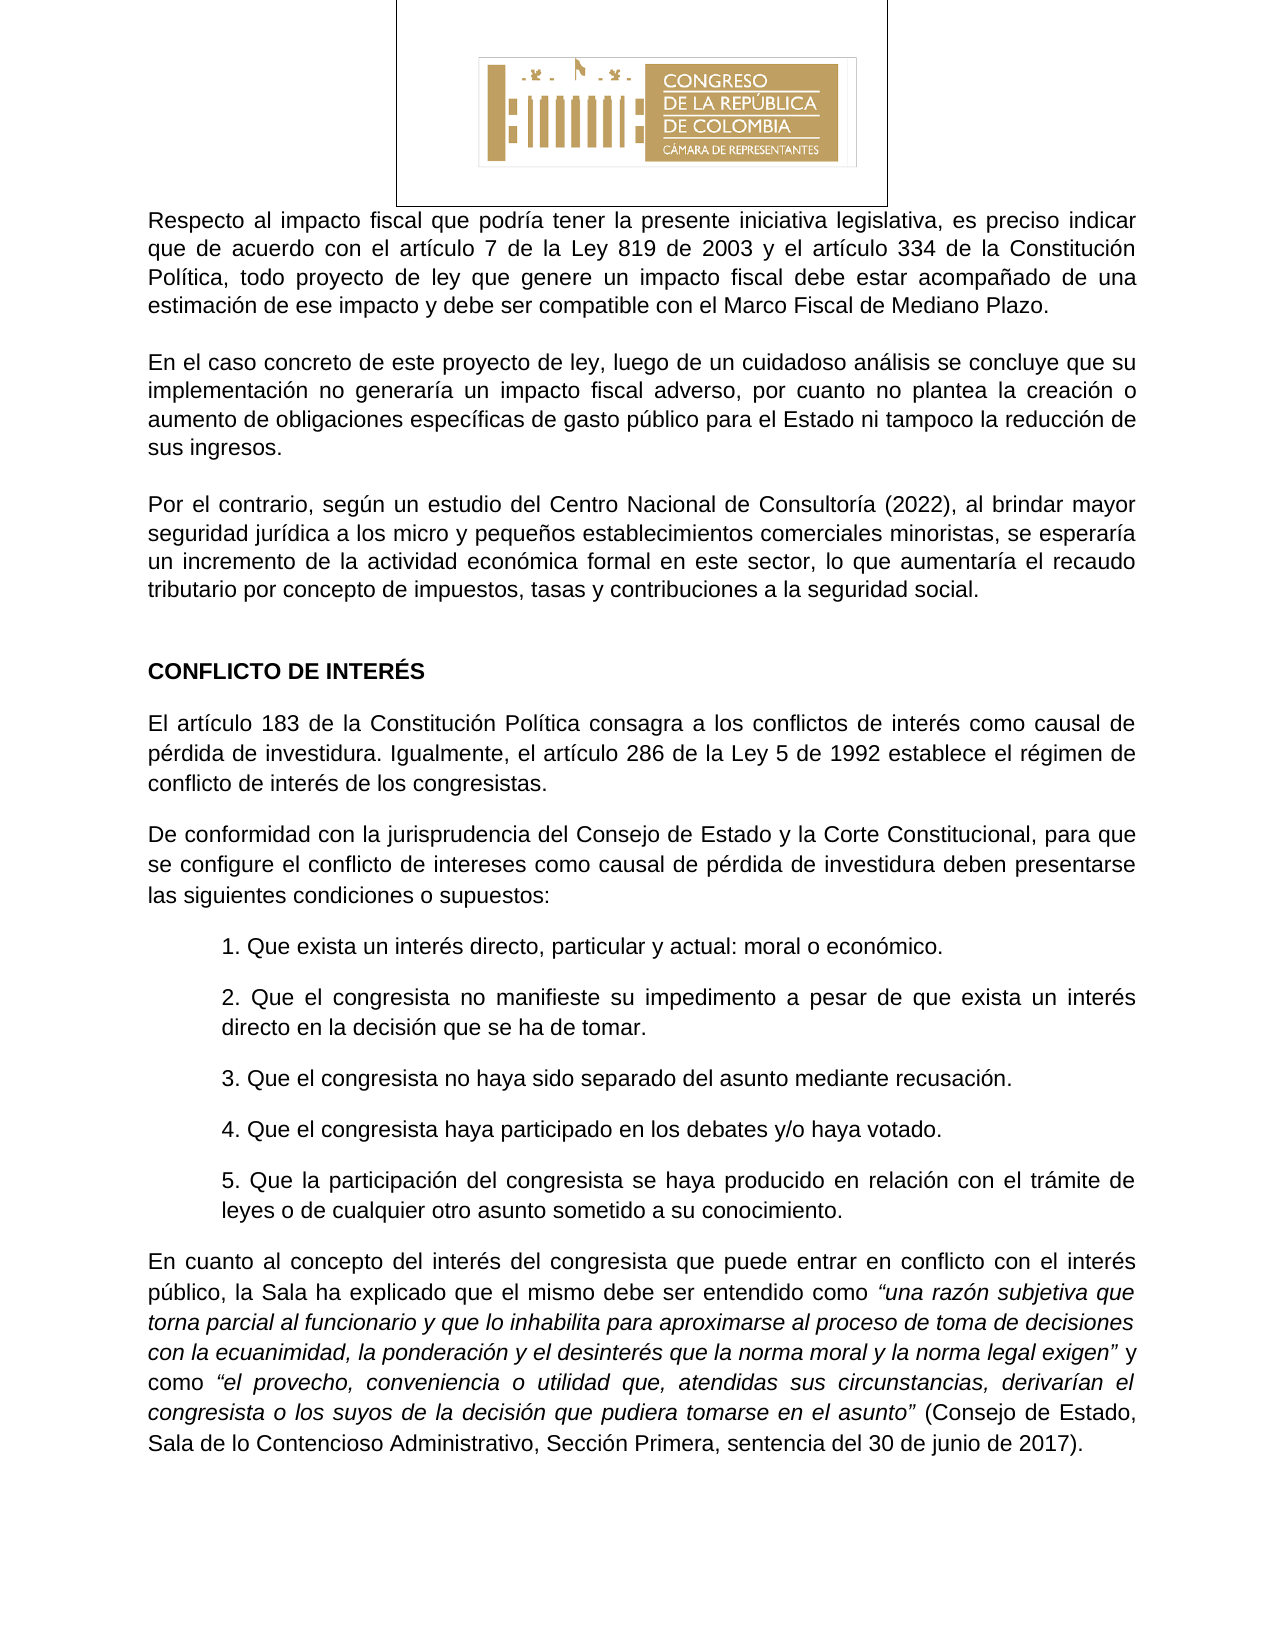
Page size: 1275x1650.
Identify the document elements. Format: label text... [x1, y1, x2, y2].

text CONFLICTO DE INTERÉS [148, 658, 1137, 685]
text De conformidad con la jurisprudencia del Consejo de Estado y la Corte Constitucional, para que se configure el conflicto de intereses como causal de pérdida de investidura deben presentarse las siguientes condiciones o supuestos: [148, 821, 1137, 908]
text En cuanto al concepto del interés del congresista que puede entrar en conflicto con el interés público, la Sala ha explicado que el mismo debe ser entendido como “una razón subjetiva que torna parcial al funcionario y que lo inhabilita para aproximarse al proceso de toma de decisiones con la ecuanimidad, la ponderación y el desinterés que la norma moral y la norma legal exigen” y como “el provecho, conveniencia o utilidad que, atendidas sus circunstancias, derivarían el congresista o los suyos de la decisión que pudiera tomarse en el asunto” (Consejo de Estado, Sala de lo Contencioso Administrativo, Sección Primera, sentencia del 30 de junio de 2017). [148, 1248, 1137, 1456]
text 2. Que el congresista no manifieste su impedimento a pesar de que exista un interés directo en la decisión que se ha de tomar. [221, 984, 1137, 1040]
text 1. Que exista un interés directo, particular y actual: moral o económico. [148, 933, 1137, 959]
text 4. Que el congresista haya participado en los debates y/o haya votado. [148, 1116, 1137, 1142]
text En el caso concreto de este proyecto de ley, luego de un cuidadoso análisis se concluye que su implementación no generaría un impacto fiscal adverso, por cuanto no plantea la creación o aumento de obligaciones específicas de gasto público para el Estado ni tampoco la reducción de sus ingresos. [148, 349, 1137, 461]
picture [397, 0, 887, 206]
text Respecto al impacto fiscal que podría tener la presente iniciativa legislativa, es preciso indicar que de acuerdo con el artículo 7 de la Ley 819 de 2003 y el artículo 334 de la Constitución Política, todo proyecto de ley que genere un impacto fiscal debe estar acompañado de una estimación de ese impacto y debe ser compatible con el Marco Fiscal de Mediano Plazo. [148, 207, 1137, 318]
text El artículo 183 de la Constitución Política consagra a los conflictos de interés como causal de pérdida de investidura. Igualmente, el artículo 286 de la Ley 5 de 1992 establece el régimen de conflicto de interés de los congresistas. [148, 710, 1137, 796]
text Por el contrario, según un estudio del Centro Nacional de Consultoría (2022), al brindar mayor seguridad jurídica a los micro y pequeños establecimientos comerciales minoristas, se esperaría un incremento de la actividad económica formal en este sector, lo que aumentaría el recaudo tributario por concepto de impuestos, tasas y contribuciones a la seguridad social. [148, 491, 1137, 603]
text 3. Que el congresista no haya sido separado del asunto mediante recusación. [148, 1065, 1137, 1091]
text 5. Que la participación del congresista se haya producido en relación con el trámite de leyes o de cualquier otro asunto sometido a su conocimiento. [221, 1167, 1137, 1223]
